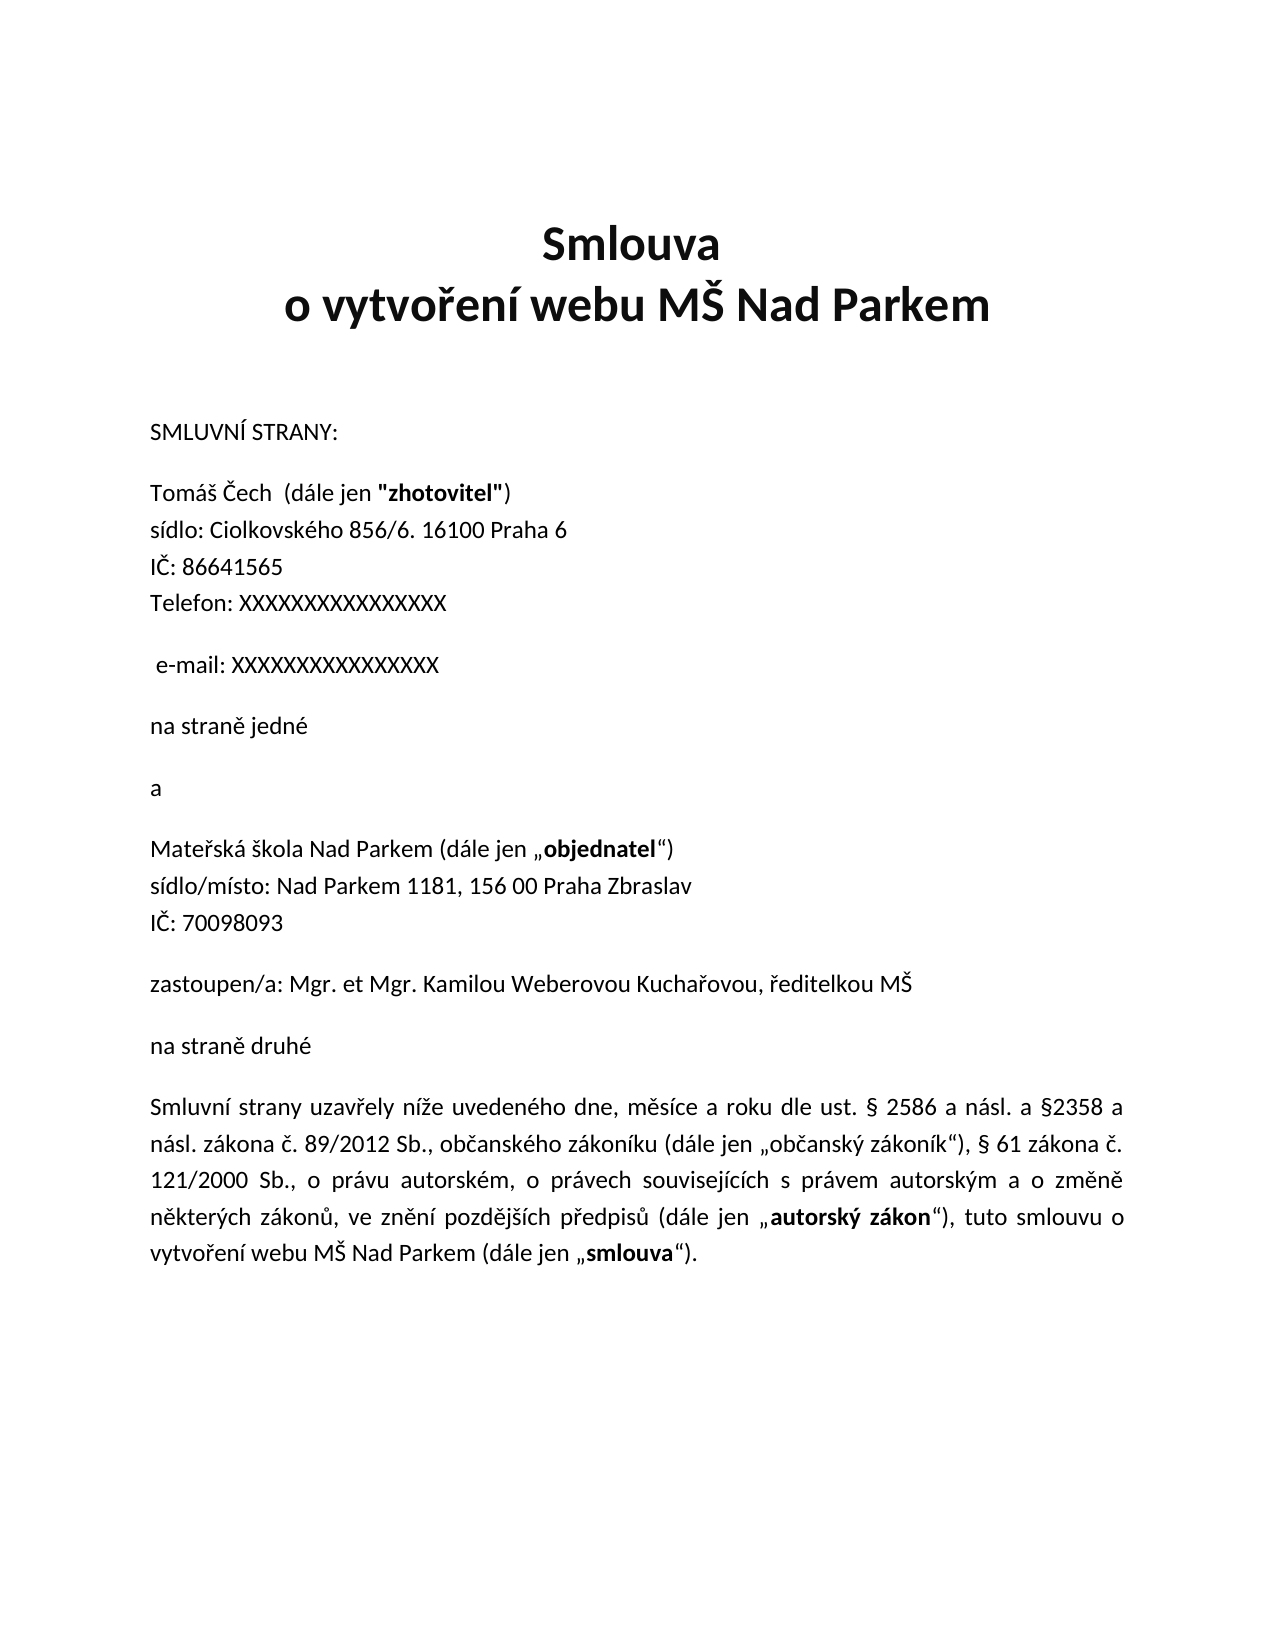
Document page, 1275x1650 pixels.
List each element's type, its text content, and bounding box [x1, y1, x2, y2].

subtitle Smlouva o vytvoření webu MŠ Nad Parkem [150, 212, 1125, 334]
text Smluvní strany uzavřely níže uvedeného dne, měsíce a roku dle ust. § 2586 a násl. a §2358 a násl. zákona č. 89/2012 Sb., občanského zákoníku (dále jen „občanský zákoník“), § 61 zákona č. 121/2000 Sb., o právu autorském, o právech souvisejících s právem autorským a o změně některých zákonů, ve znění pozdějších předpisů (dále jen „autorský zákon“), tuto smlouvu o vytvoření webu MŠ Nad Parkem (dále jen „smlouva“). [150, 1091, 1125, 1268]
text e-mail: XXXXXXXXXXXXXXXX [150, 649, 1125, 679]
text Tomáš Čech (dále jen "zhotovitel") sídlo: Ciolkovského 856/6. 16100 Praha 6 IČ: 86641565 Telefon: XXXXXXXXXXXXXXXX [150, 478, 1125, 618]
text zastoupen/a: Mgr. et Mgr. Kamilou Weberovou Kuchařovou, ředitelkou MŠ [150, 968, 1125, 999]
text a [150, 772, 1125, 802]
text na straně jedné [150, 710, 1125, 741]
text Mateřská škola Nad Parkem (dále jen „objednatel“) sídlo/místo: Nad Parkem 1181, 156 00 Praha Zbraslav IČ: 70098093 [150, 833, 1125, 937]
text na straně druhé [150, 1030, 1125, 1060]
text SMLUVNÍ STRANY: [150, 416, 1125, 447]
